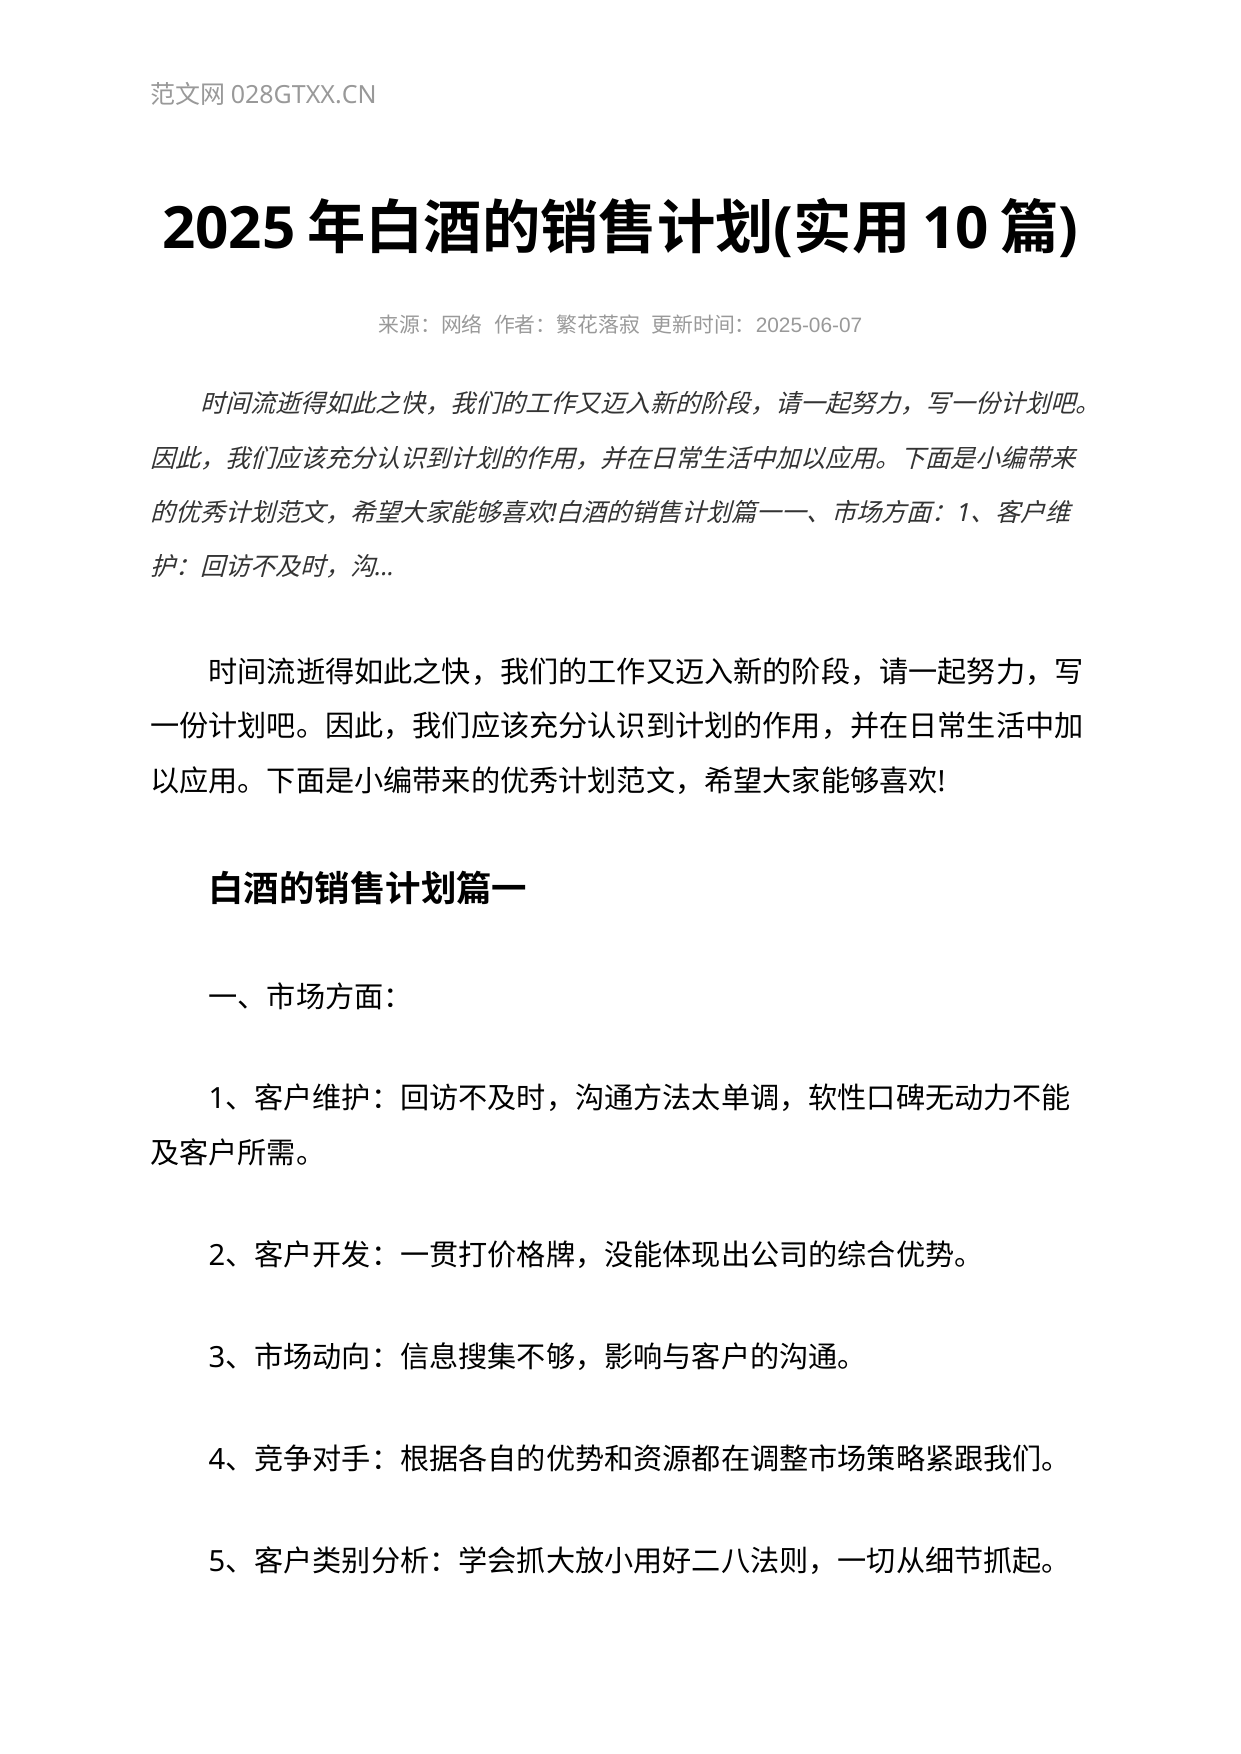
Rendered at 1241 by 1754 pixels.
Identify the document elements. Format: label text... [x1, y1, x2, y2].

text 4、竞争对手：根据各自的优势和资源都在调整市场策略紧跟我们。 [150, 1436, 1090, 1478]
text 2、客户开发：一贯打价格牌，没能体现出公司的综合优势。 [150, 1232, 1090, 1274]
text 时间流逝得如此之快，我们的工作又迈入新的阶段，请一起努力，写一份计划吧。因此，我们应该充分认识到计划的作用，并在日常生活中加以应用。下面是小编带来的优秀计划范文，希望大家能够喜欢!白酒的销售计划篇一一、市场方面：1、客户维护：回访不及时，沟... [150, 384, 1090, 583]
text 时间流逝得如此之快，我们的工作又迈入新的阶段，请一起努力，写一份计划吧。因此，我们应该充分认识到计划的作用，并在日常生活中加以应用。下面是小编带来的优秀计划范文，希望大家能够喜欢! [150, 648, 1090, 800]
text 一、市场方面： [150, 973, 1090, 1016]
text 白酒的销售计划篇一 [150, 860, 1090, 911]
text 1、客户维护：回访不及时，沟通方法太单调，软性口碑无动力不能及客户所需。 [150, 1075, 1090, 1172]
text 5、客户类别分析：学会抓大放小用好二八法则，一切从细节抓起。 [150, 1538, 1090, 1580]
text 来源：网络 作者：繁花落寂 更新时间：2025-06-07 [150, 313, 1090, 337]
text 3、市场动向：信息搜集不够，影响与客户的沟通。 [150, 1334, 1090, 1376]
subtitle 2025年白酒的销售计划(实用10篇) [150, 181, 1090, 266]
